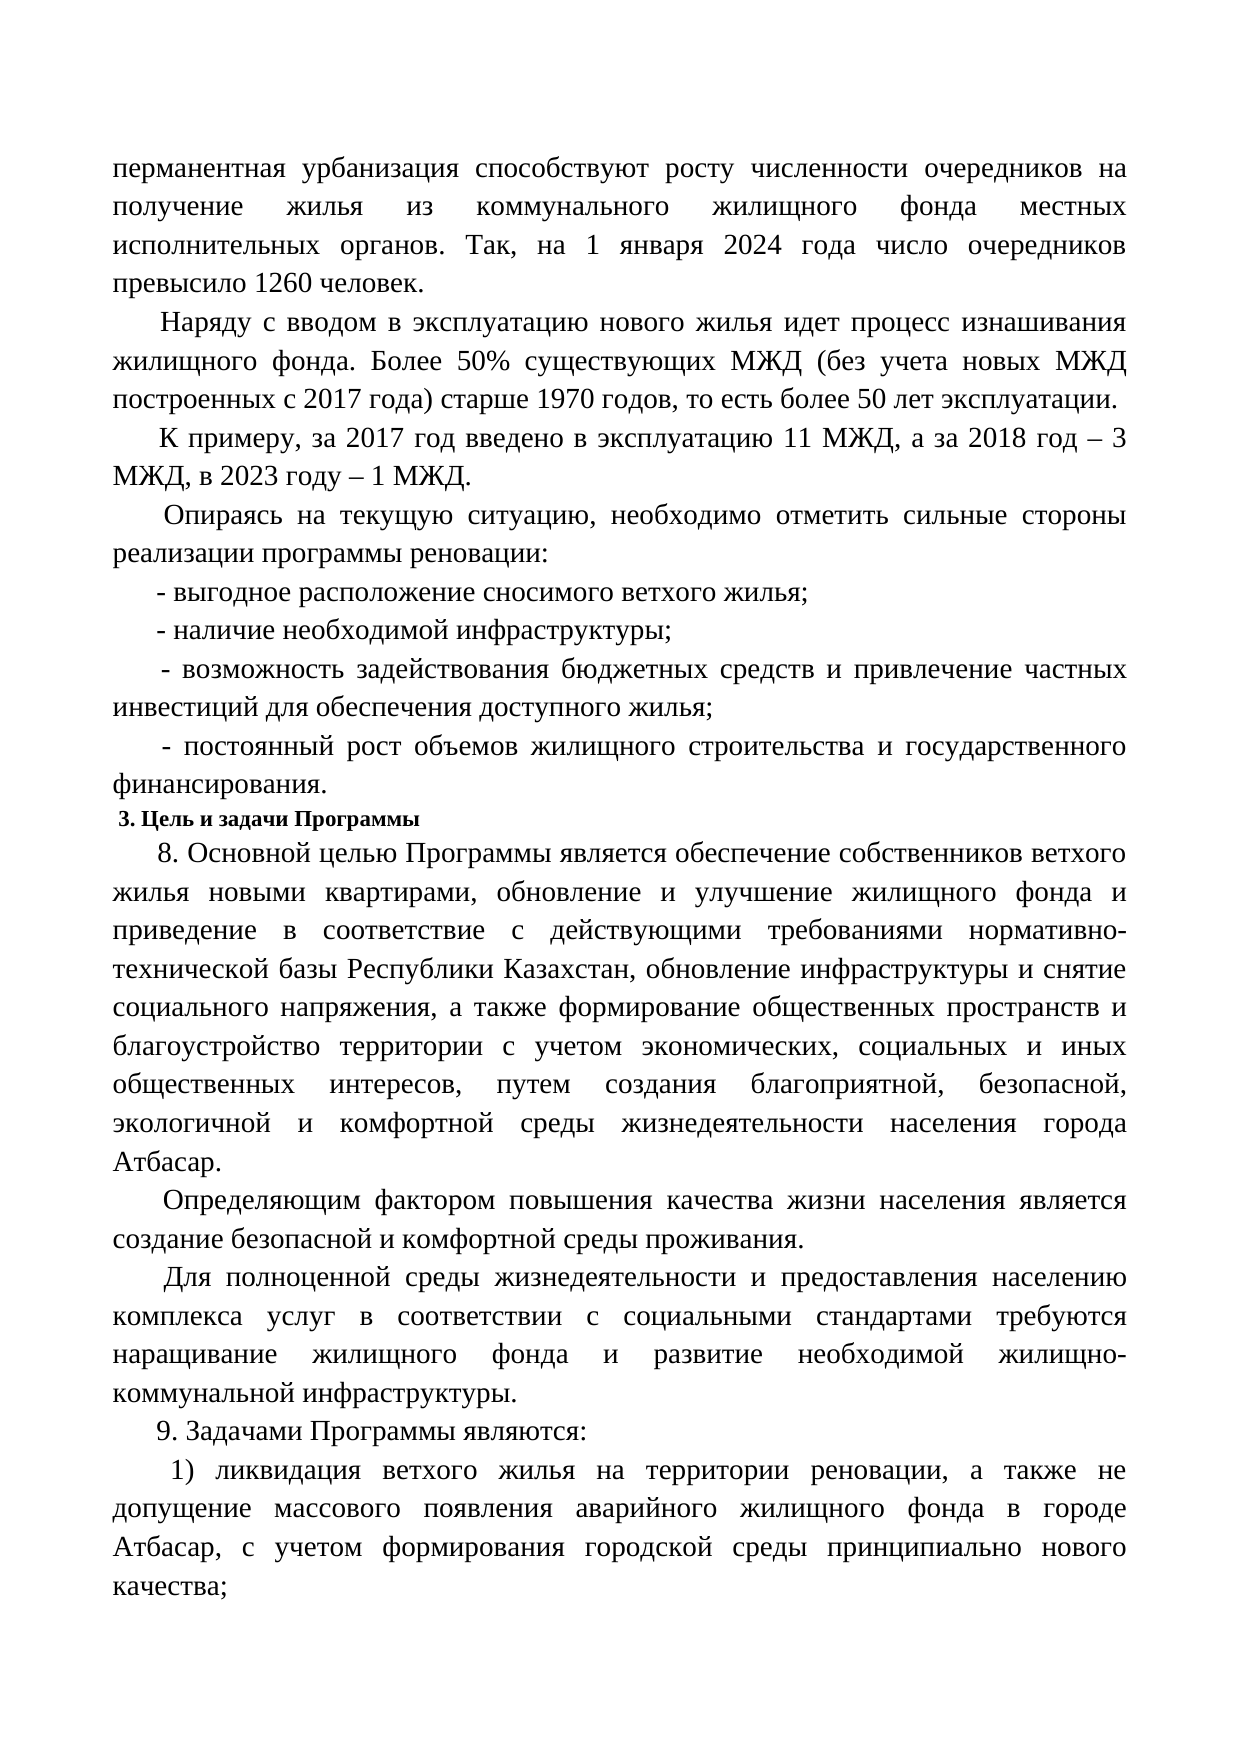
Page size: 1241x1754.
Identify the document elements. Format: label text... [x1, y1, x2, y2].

text Для полноценной среды жизнедеятельности и предоставления населению комплекса услуг в соответствии с социальными стандартами требуются наращивание жилищного фонда и развитие необходимой жилищно-коммунальной инфраструктуры. [112, 1259, 1128, 1408]
text 9. Задачами Программы являются: [112, 1413, 1128, 1447]
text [112, 150, 1128, 299]
text 8. Основной целью Программы является обеспечение собственников ветхого жилья новыми квартирами, обновление и улучшение жилищного фонда и приведение в соответствие с действующими требованиями нормативно-технической базы Республики Казахстан, обновление инфраструктуры и снятие социального напряжения, а также формирование общественных пространств и благоустройство территории с учетом экономических, социальных и иных общественных интересов, путем создания благоприятной, безопасной, экологичной и комфортной среды жизнедеятельности населения города Атбасар. [112, 835, 1128, 1177]
text Определяющим фактором повышения качества жизни населения является создание безопасной и комфортной среды проживания. [112, 1182, 1128, 1254]
text Опираясь на текущую ситуацию, необходимо отметить сильные стороны реализации программы реновации: [112, 497, 1128, 569]
text - наличие необходимой инфраструктуры; [112, 612, 1128, 646]
text - выгодное расположение сносимого ветхого жилья; [112, 574, 1128, 607]
text 1) ликвидация ветхого жилья на территории реновации, а также не допущение массового появления аварийного жилищного фонда в городе Атбасар, с учетом формирования городской среды принципиально нового качества; [112, 1452, 1128, 1601]
text - постоянный рост объемов жилищного строительства и государственного финансирования. [112, 728, 1128, 800]
text 3. Цель и задачи Программы [112, 805, 1128, 832]
text - возможность задействования бюджетных средств и привлечение частных инвестиций для обеспечения доступного жилья; [112, 651, 1128, 723]
text К примеру, за 2017 год введено в эксплуатацию 11 МЖД, а за 2018 год – 3 МЖД, в 2023 году – 1 МЖД. [112, 420, 1128, 492]
text Наряду с вводом в эксплуатацию нового жилья идет процесс изнашивания жилищного фонда. Более 50% существующих МЖД (без учета новых МЖД построенных с 2017 года) старше 1970 годов, то есть более 50 лет эксплуатации. [112, 304, 1128, 415]
